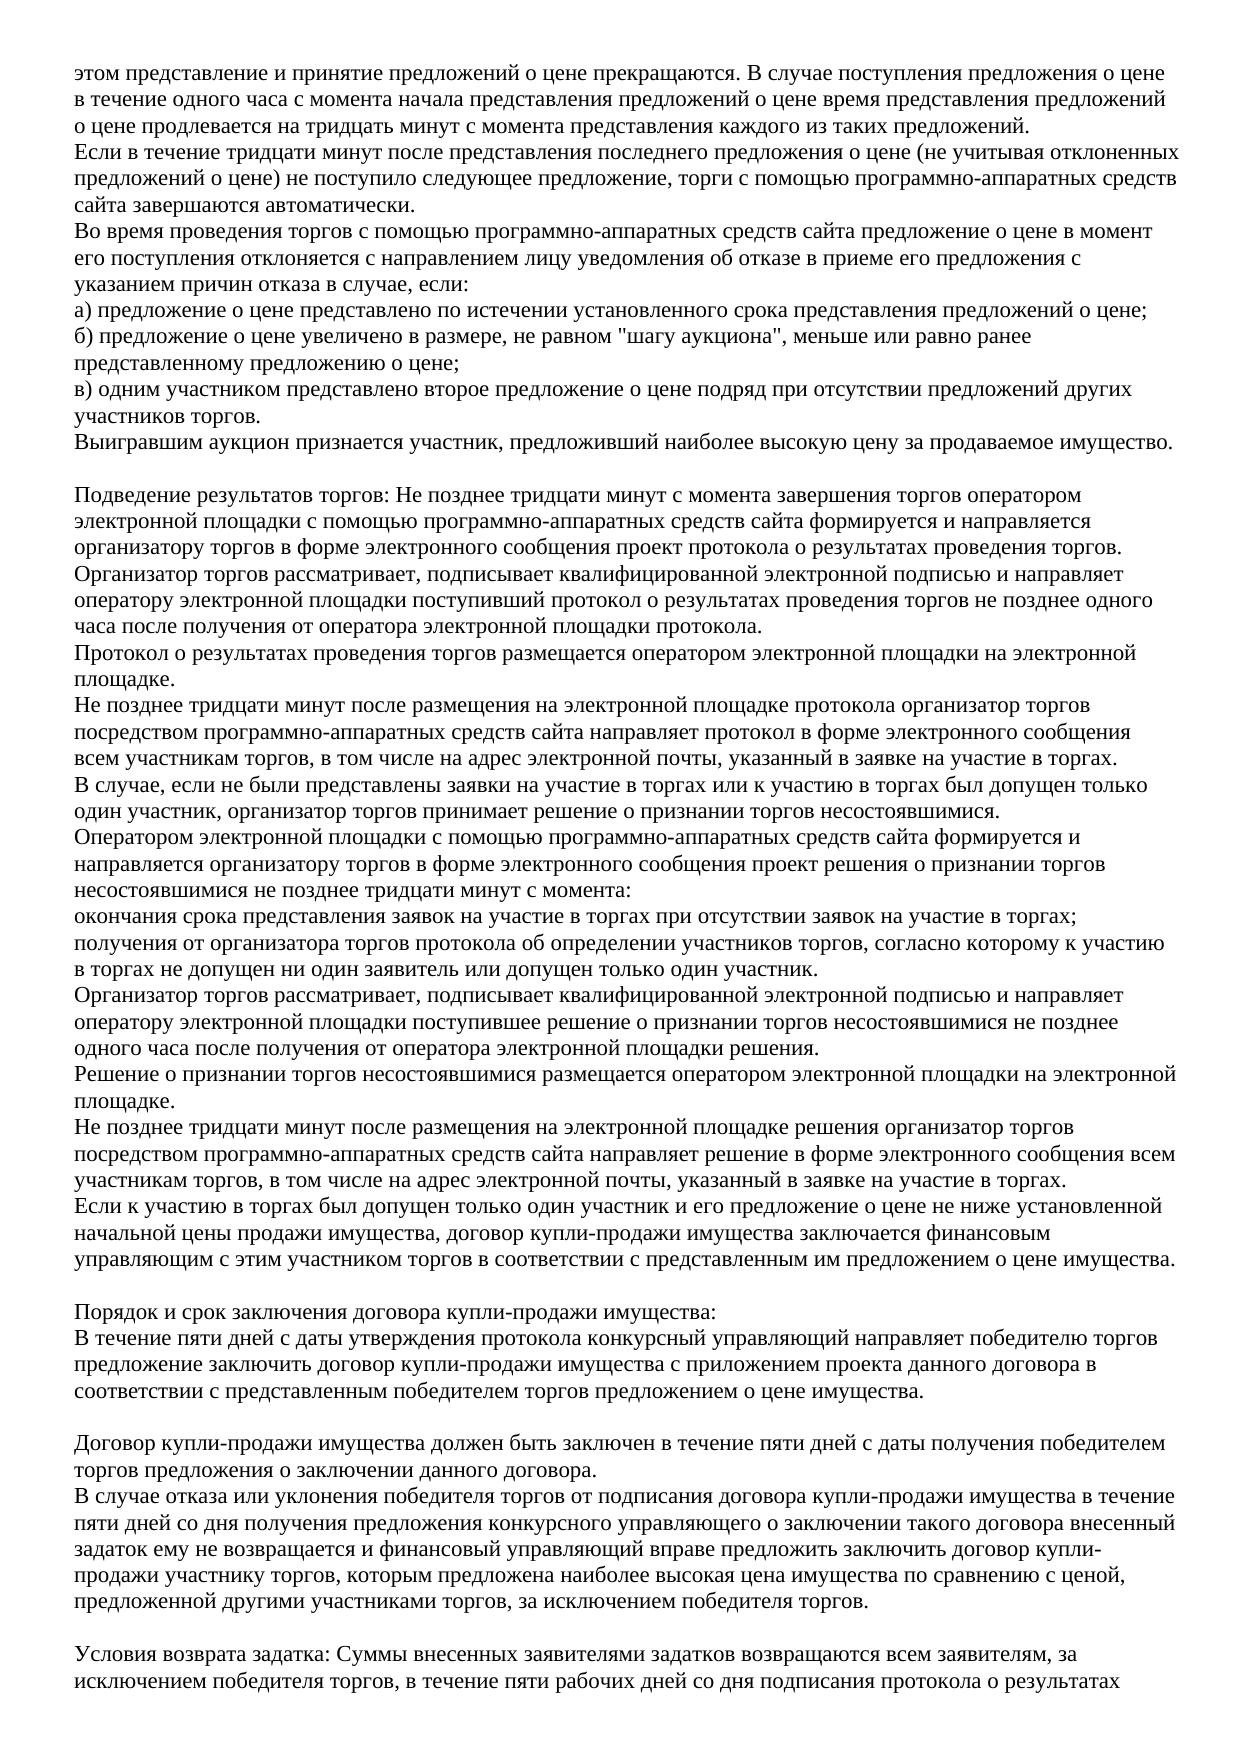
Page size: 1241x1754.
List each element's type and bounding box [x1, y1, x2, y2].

table_cell [74, 59, 1181, 1693]
